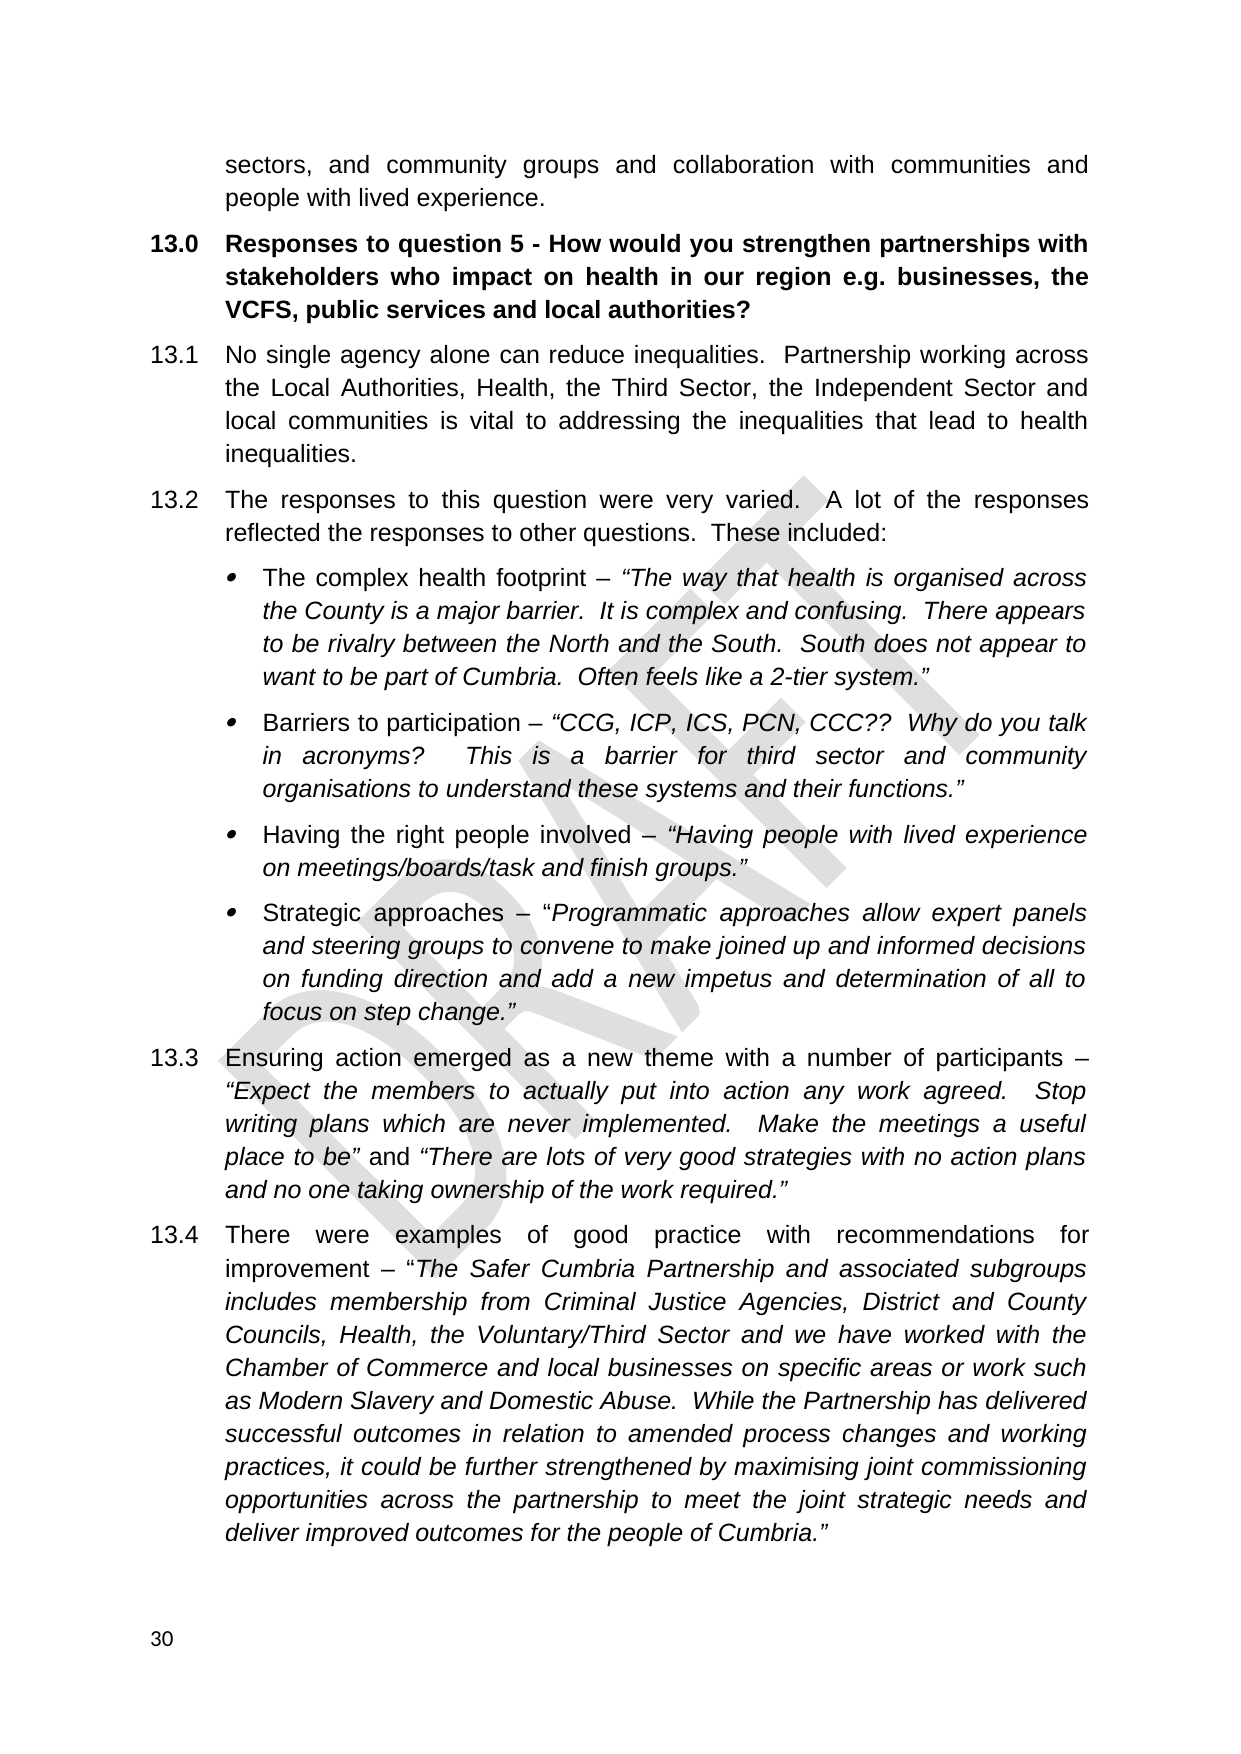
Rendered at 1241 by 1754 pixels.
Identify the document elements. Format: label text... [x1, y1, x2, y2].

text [150, 150, 1090, 212]
list Strategic approaches – “Programmatic approaches allow expert panels and steering groups to convene to make joined up and informed decisions on funding direction and add a new impetus and determination of all to focus on step change.” [225, 898, 1090, 1026]
text 13.0 Responses to question 5 - How would you strengthen partnerships with stakeholders who impact on health in our region e.g. businesses, the VCFS, public services and local authorities? [150, 228, 1090, 323]
text 13.2 The responses to this question were very varied. A lot of the responses reflected the responses to other questions. These included: [150, 485, 1090, 546]
list Having the right people involved – “Having people with lived experience on meetings/boards/task and finish groups.” [225, 819, 1090, 881]
list Barriers to participation – “CCG, ICP, ICS, PCN, CCC?? Why do you talk in acronyms? This is a barrier for third sector and community organisations to understand these systems and their functions.” [225, 708, 1090, 803]
text 13.3 Ensuring action emerged as a new theme with a number of participants – “Expect the members to actually put into action any work agreed. Stop writing plans which are never implemented. Make the meetings a useful place to be” and “There are lots of very good strategies with no action plans and no one taking ownership of the work required.” [150, 1043, 1090, 1204]
list The complex health footprint – “The way that health is organised across the County is a major barrier. It is complex and confusing. There appears to be rivalry between the North and the South. South does not appear to want to be part of Cumbria. Often feels like a 2-tier system.” [225, 563, 1090, 691]
text 13.4 There were examples of good practice with recommendations for improvement – “The Safer Cumbria Partnership and associated subgroups includes membership from Criminal Justice Agencies, District and County Councils, Health, the Voluntary/Third Sector and we have worked with the Chamber of Commerce and local businesses on specific areas or work such as Modern Slavery and Domestic Abuse. While the Partnership has delivered successful outcomes in relation to amended process changes and working practices, it could be further strengthened by maximising joint commissioning opportunities across the partnership to meet the joint strategic needs and deliver improved outcomes for the people of Cumbria.” [150, 1221, 1090, 1546]
text 13.1 No single agency alone can reduce inequalities. Partnership working across the Local Authorities, Health, the Third Sector, the Independent Sector and local communities is vital to addressing the inequalities that lead to health inequalities. [150, 340, 1090, 468]
